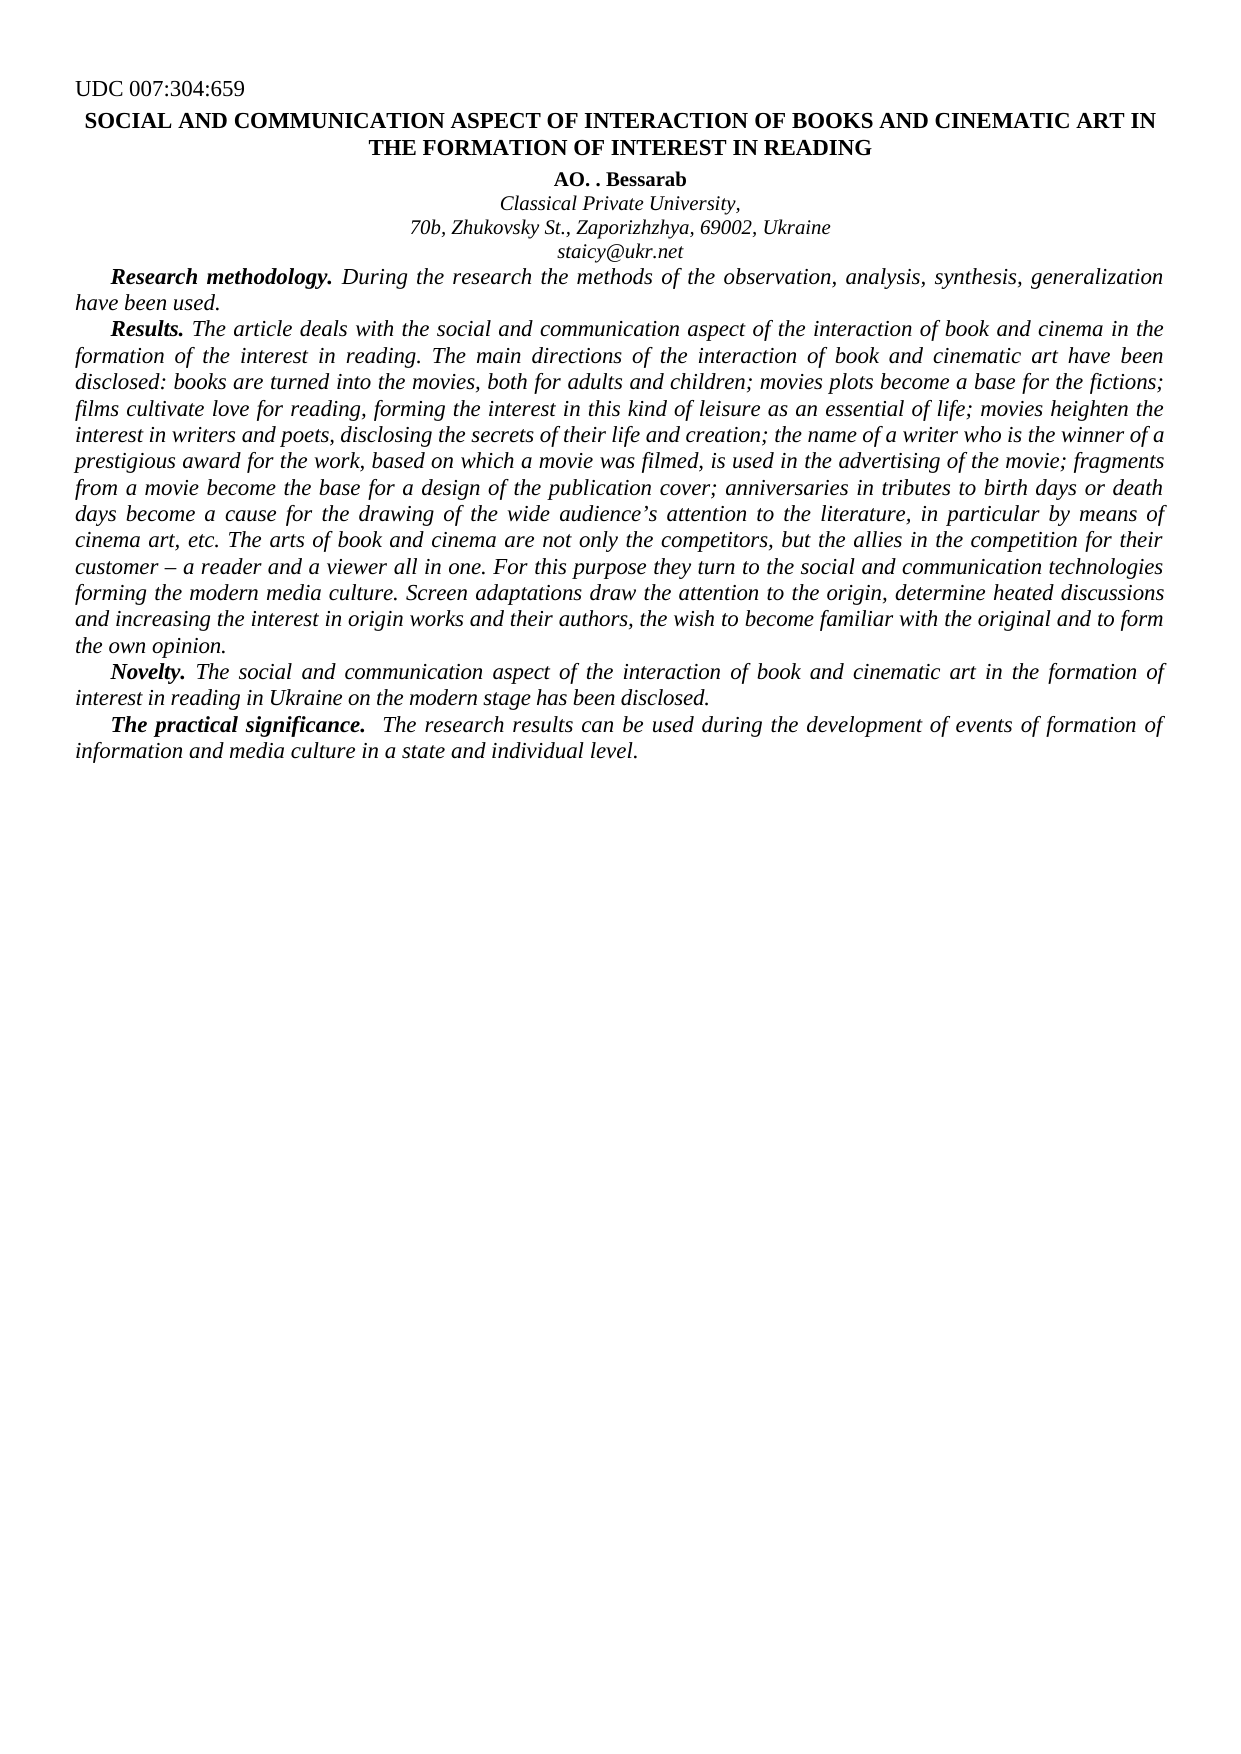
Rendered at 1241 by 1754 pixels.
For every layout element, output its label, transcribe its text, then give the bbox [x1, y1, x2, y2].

text Research methodology. During the research the methods of the observation, analysis, synthesis, generalization have been used. [75, 263, 1165, 316]
text AО. . Bessarab [75, 167, 1165, 191]
text Novelty. The social and communication aspect of the interaction of book and cinematic art in the formation of interest in reading in Ukraine on the modern stage has been disclosed. [75, 658, 1165, 711]
text Results. The article deals with the social and communication aspect of the interaction of book and cinema in the formation of the interest in reading. The main directions of the interaction of book and cinematic art have been disclosed: books are turned into the movies, both for adults and children; movies plots become a base for the fictions; films cultivate love for reading, forming the interest in this kind of leisure as an essential of life; movies heighten the interest in writers and poets, disclosing the secrets of their life and creation; the name of a writer who is the winner of a prestigious award for the work, based on which a movie was filmed, is used in the advertising of the movie; fragments from a movie become the base for a design of the publication cover; anniversaries in tributes to birth days or death days become a cause for the drawing of the wide audience’s attention to the literature, in particular by means of cinema art, etc. The arts of book and cinema are not only the competitors, but the allies in the competition for their customer – a reader and a viewer all in one. For this purpose they turn to the social and communication technologies forming the modern media culture. Screen adaptations draw the attention to the origin, determine heated discussions and increasing the interest in origin works and their authors, the wish to become familiar with the original and to form the own opinion. [75, 316, 1165, 658]
text SOCIAL AND COMMUNICATION ASPECT OF INTERACTION OF BOOKS AND CINEMATIC ART IN THE FORMATION OF INTEREST IN READING [75, 108, 1165, 160]
text 70b, Zhukovsky St., Zaporizhzhya, 69002, Ukraine [75, 215, 1165, 239]
text UDC 007:304:659 [75, 75, 1165, 101]
text staicy@ukr.net [75, 239, 1165, 263]
text Classical Private University, [75, 191, 1165, 215]
text The practical significance. The research results can be used during the development of events of formation of information and media culture in a state and individual level. [75, 711, 1165, 763]
